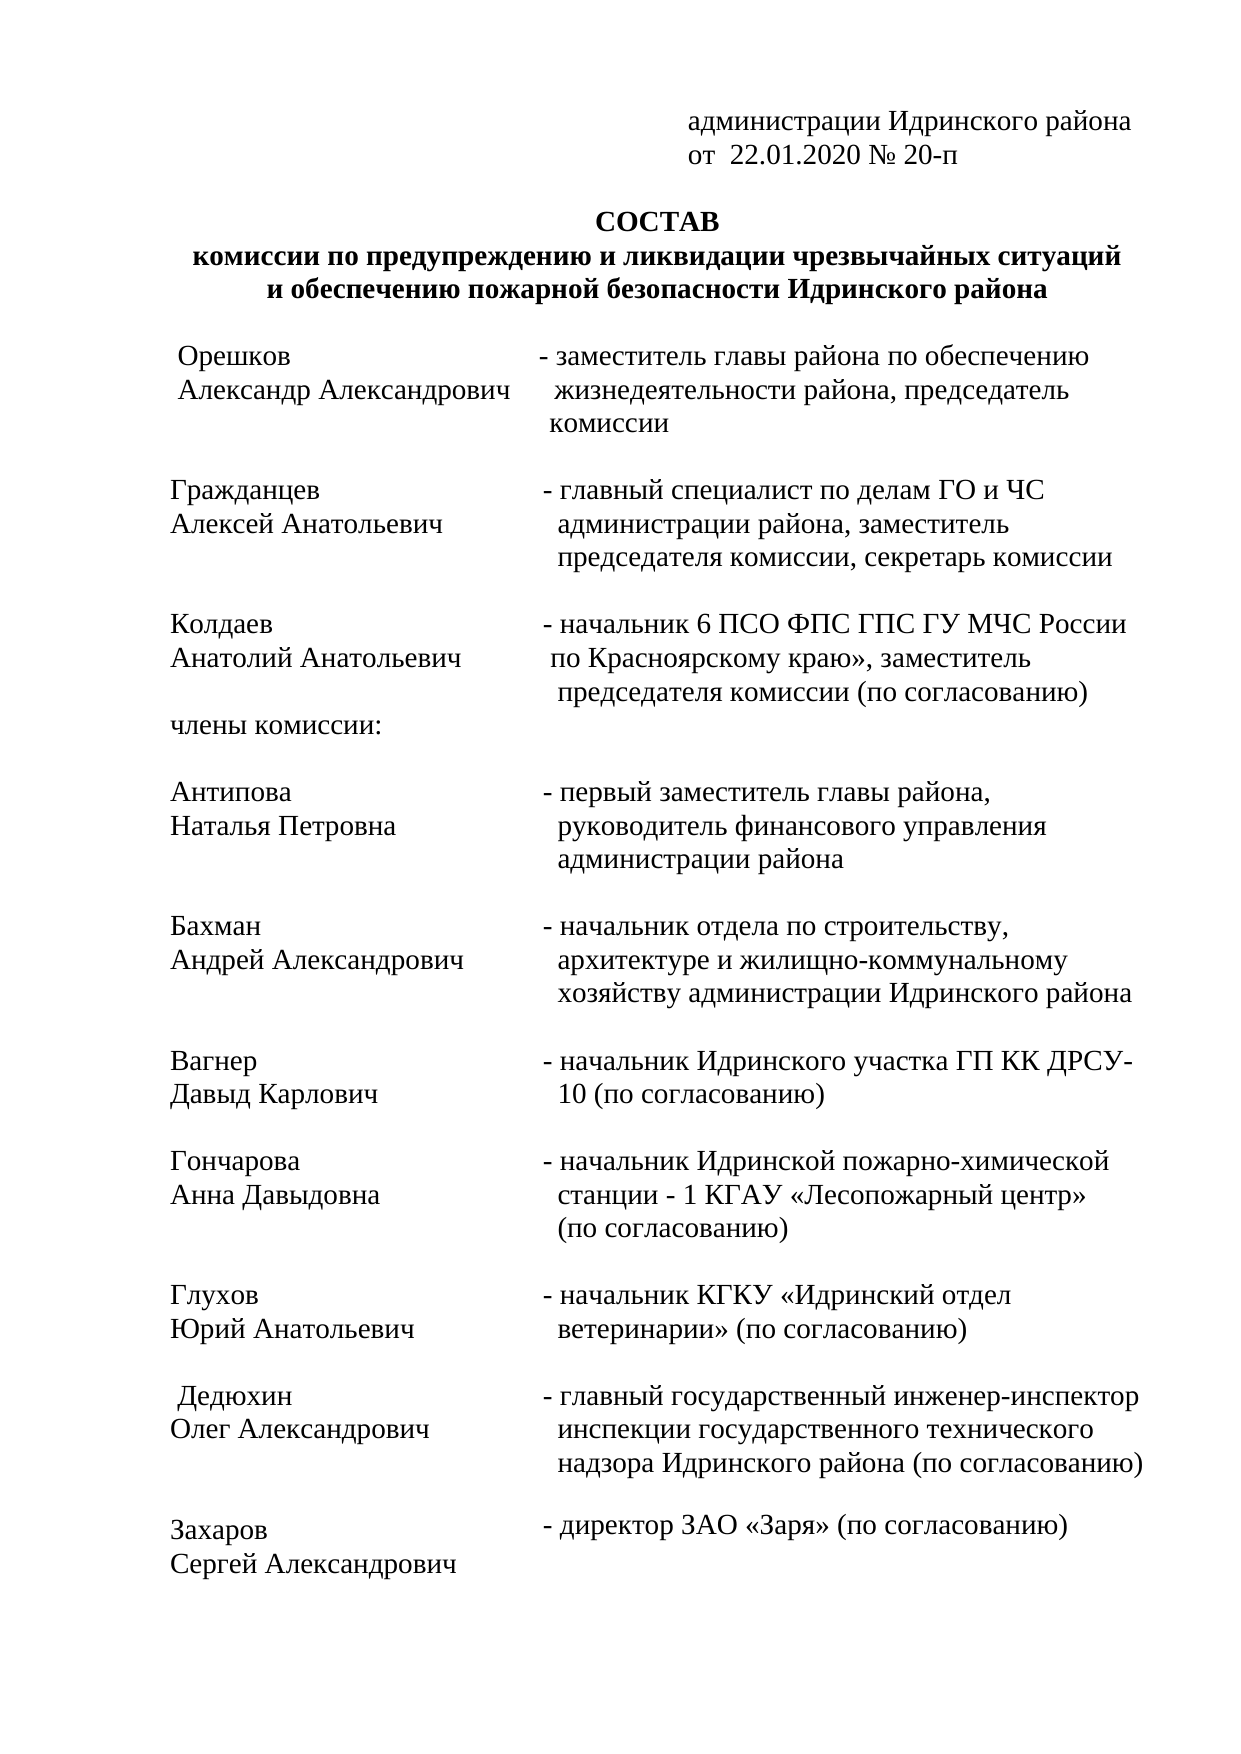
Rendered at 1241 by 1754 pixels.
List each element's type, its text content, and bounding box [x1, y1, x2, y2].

text комиссии [177, 405, 1137, 439]
text Орешков - заместитель главы района по обеспечению [177, 338, 1137, 372]
text от 22.01.2020 № 20-п [177, 137, 1137, 171]
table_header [159, 473, 531, 1613]
text и обеспечению пожарной безопасности Идринского района [177, 271, 1137, 305]
text комиссии по предупреждению и ликвидации чрезвычайных ситуаций [177, 238, 1137, 271]
text администрации Идринского района [177, 103, 1137, 137]
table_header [531, 473, 1181, 1613]
text Александр Александрович жизнедеятельности района, председатель [177, 372, 1137, 405]
text СОСТАВ [177, 204, 1137, 238]
